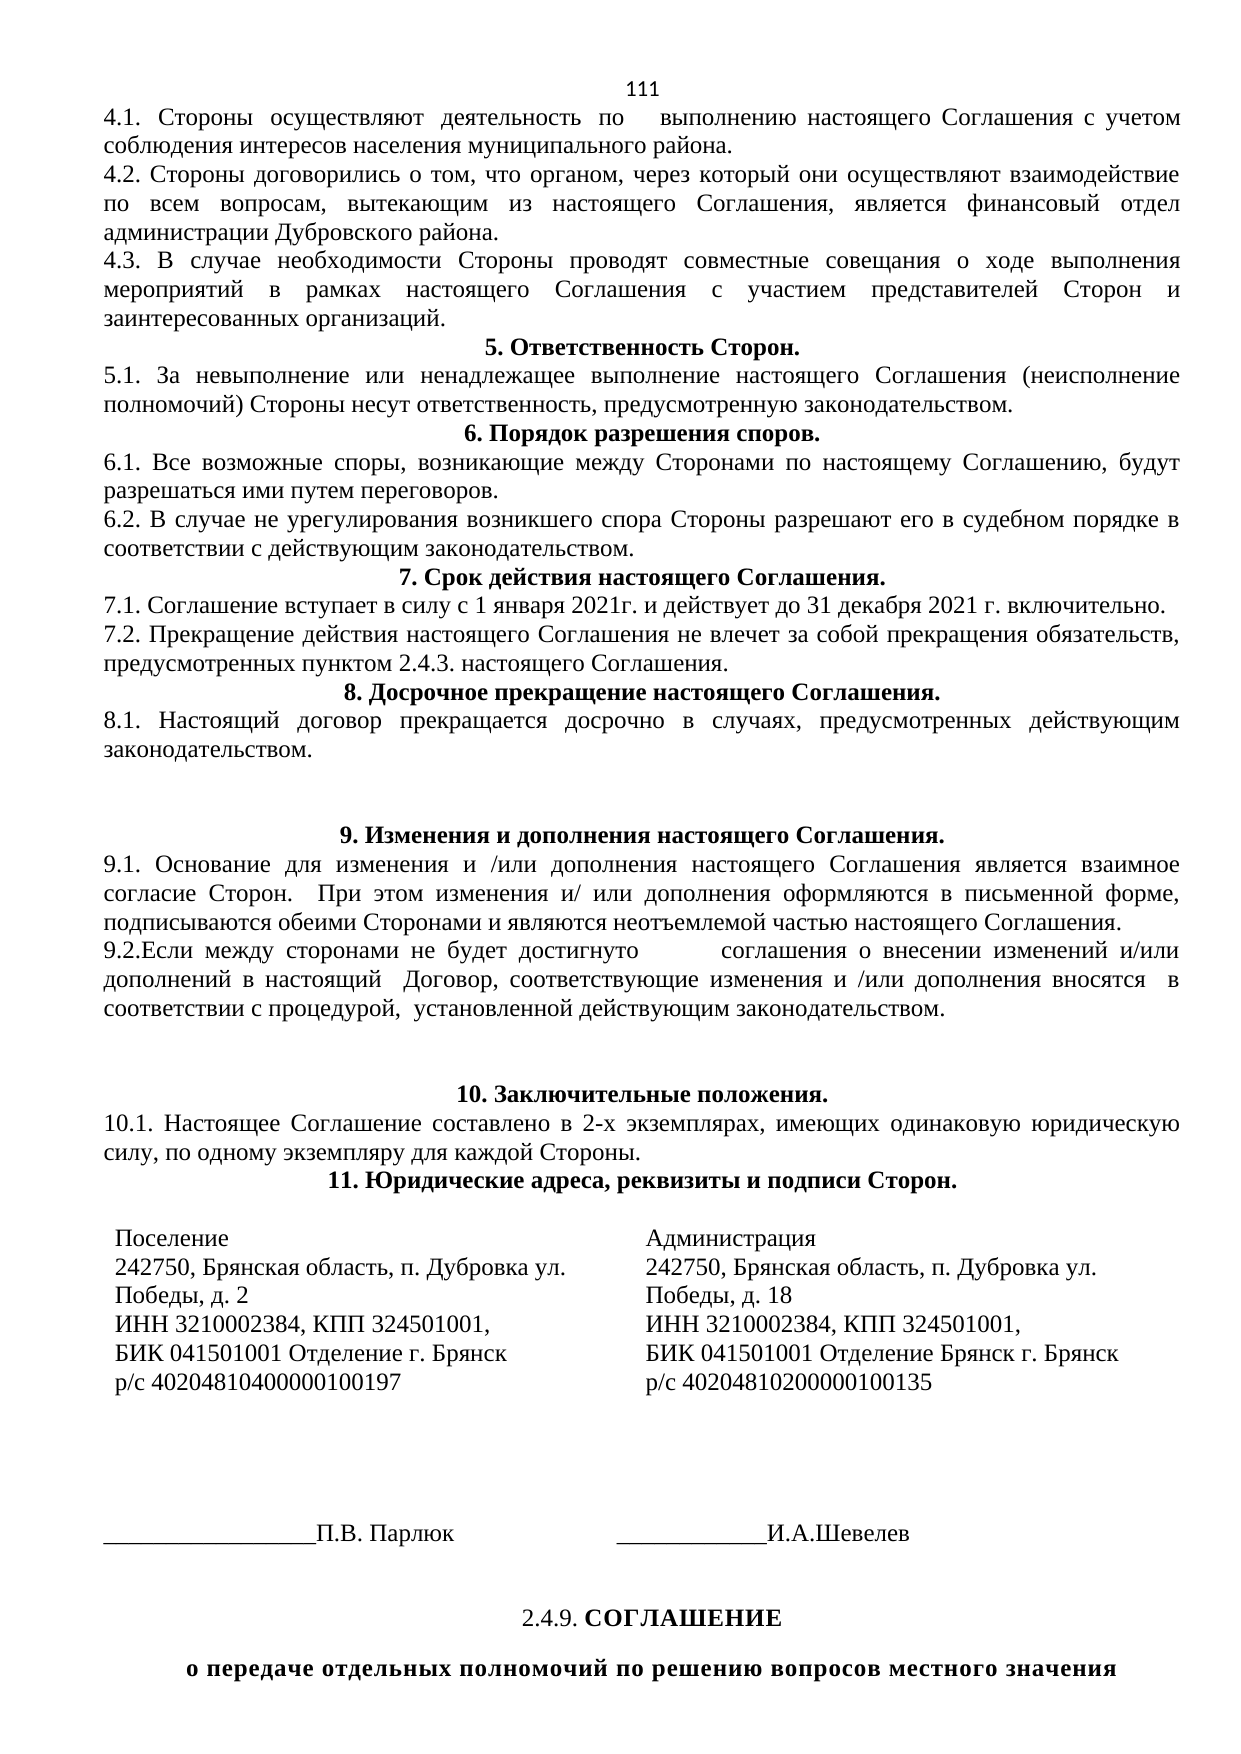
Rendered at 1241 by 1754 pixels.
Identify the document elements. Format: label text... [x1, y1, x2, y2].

text 7.2. Прекращение действия настоящего Соглашения не влечет за собой прекращения обязательств, предусмотренных пунктом 2.4.3. настоящего Соглашения. [103, 619, 1181, 677]
text 5. Ответственность Сторон. [103, 332, 1181, 361]
text 8. Досрочное прекращение настоящего Соглашения. [103, 677, 1181, 706]
text 2.4.9. СОГЛАШЕНИЕ [103, 1604, 1181, 1633]
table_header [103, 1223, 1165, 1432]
text 11. Юридические адреса, реквизиты и подписи Сторон. [103, 1166, 1181, 1194]
text 5.1. За невыполнение или ненадлежащее выполнение настоящего Соглашения (неисполнение полномочий) Стороны несут ответственность, предусмотренную законодательством. [103, 361, 1181, 418]
text 4.2. Стороны договорились о том, что органом, через который они осуществляют взаимодействие по всем вопросам, вытекающим из настоящего Соглашения, является финансовый отдел администрации Дубровского района. [103, 159, 1181, 246]
text 4.3. В случае необходимости Стороны проводят совместные совещания о ходе выполнения мероприятий в рамках настоящего Соглашения с участием представителей Сторон и заинтересованных организаций. [103, 246, 1181, 332]
text 6.1. Все возможные споры, возникающие между Сторонами по настоящему Соглашению, будут разрешаться ими путем переговоров. [103, 447, 1181, 504]
text 9.2.Если между сторонами не будет достигнуто соглашения о внесении изменений и/или дополнений в настоящий Договор, соответствующие изменения и /или дополнения вносятся в соответствии с процедурой, установленной действующим законодательством. [103, 936, 1181, 1022]
text 10. Заключительные положения. [103, 1079, 1181, 1108]
text 9. Изменения и дополнения настоящего Соглашения. [103, 821, 1181, 849]
text 7.1. Соглашение вступает в силу с 1 января 2021г. и действует до 31 декабря 2021 г. включительно. [103, 591, 1181, 619]
text 10.1. Настоящее Соглашение составлено в 2-х экземплярах, имеющих одинаковую юридическую силу, по одному экземпляру для каждой Стороны. [103, 1108, 1181, 1166]
text 9.1. Основание для изменения и /или дополнения настоящего Соглашения является взаимное согласие Сторон. При этом изменения и/ или дополнения оформляются в письменной форме, подписываются обеими Сторонами и являются неотъемлемой частью настоящего Соглашения. [103, 849, 1181, 936]
text 6.2. В случае не урегулирования возникшего спора Стороны разрешают его в судебном порядке в соответствии с действующим законодательством. [103, 504, 1181, 562]
text 4.1. Стороны осуществляют деятельность по выполнению настоящего Соглашения с учетом соблюдения интересов населения муниципального района. [103, 102, 1181, 159]
text 7. Срок действия настоящего Соглашения. [103, 562, 1181, 591]
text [103, 1653, 1181, 1682]
text 6. Порядок разрешения споров. [103, 418, 1181, 447]
text 8.1. Настоящий договор прекращается досрочно в случаях, предусмотренных действующим законодательством. [103, 706, 1181, 763]
text _________________П.В. Парлюк ____________И.А.Шевелев [103, 1518, 1181, 1547]
